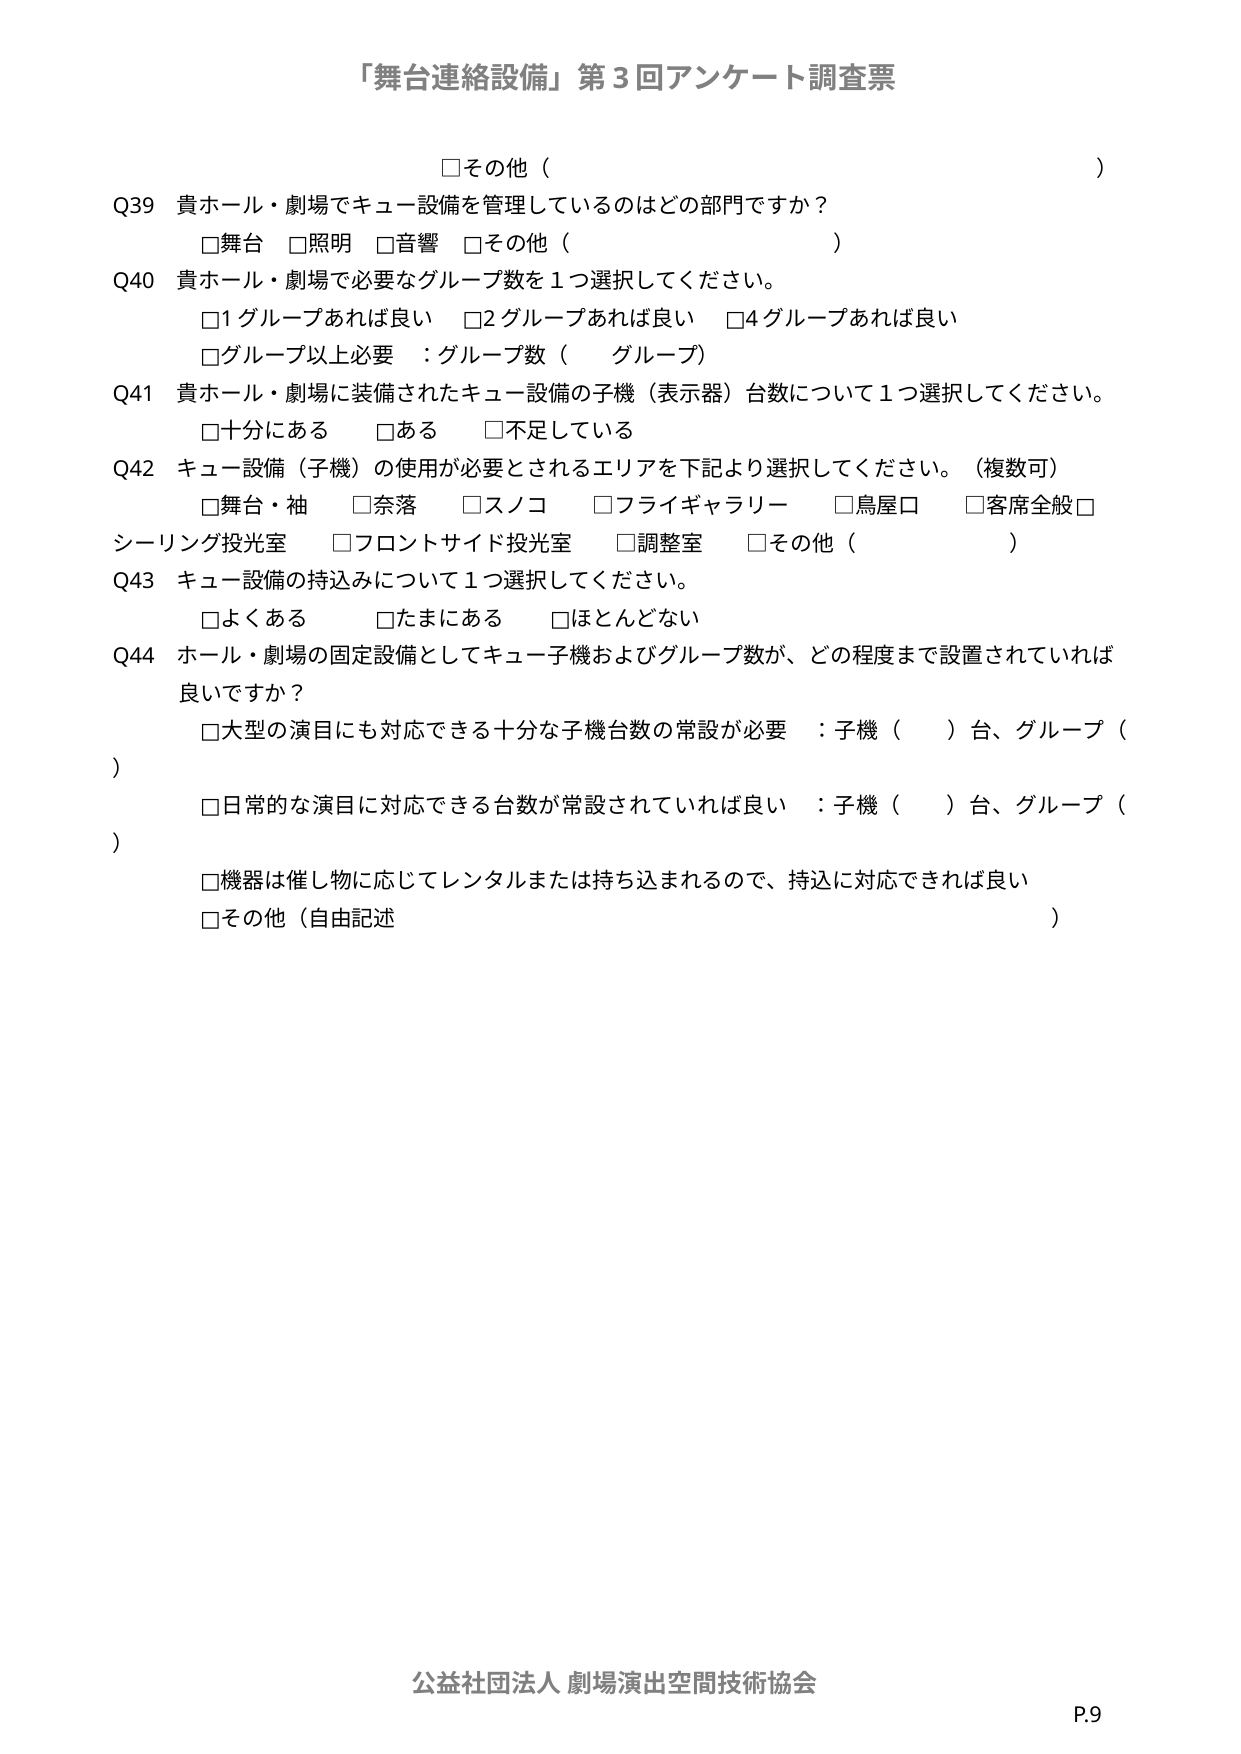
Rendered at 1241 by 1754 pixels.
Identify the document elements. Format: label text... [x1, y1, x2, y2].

text □舞台・袖 □奈落 □スノコ □フライギャラリー □鳥屋口 □客席全般 □シーリング投光室 □フロントサイド投光室 □調整室 □その他（ ） [112, 485, 1128, 560]
text Q44 ホール・劇場の固定設備としてキュー子機およびグループ数が、どの程度まで設置されていれば [112, 635, 1128, 673]
text □日常的な演目に対応できる台数が常設されていれば良い ：子機（ ）台、グループ（ ） [112, 785, 1128, 860]
text Q43 キュー設備の持込みについて１つ選択してください。 [112, 560, 1128, 598]
text □大型の演目にも対応できる十分な子機台数の常設が必要 ：子機（ ）台、グループ（ ） [112, 710, 1128, 785]
text □十分にある □ある □不足している [112, 410, 1128, 448]
text 良いですか？ [112, 673, 1128, 710]
text Q40 貴ホール・劇場で必要なグループ数を１つ選択してください。 [112, 260, 1128, 298]
text □その他（自由記述 ） [112, 898, 1128, 935]
text □機器は催し物に応じてレンタルまたは持ち込まれるので、持込に対応できれば良い [112, 860, 1128, 898]
text Q39 貴ホール・劇場でキュー設備を管理しているのはどの部門ですか？ [112, 185, 1128, 223]
text □舞台 □照明 □音響 □その他（ ） [112, 223, 1128, 260]
text □その他（ ） [112, 148, 1128, 185]
text Q42 キュー設備（子機）の使用が必要とされるエリアを下記より選択してください。（複数可） [112, 448, 1128, 485]
text □よくある □たまにある □ほとんどない [112, 598, 1128, 635]
text □1グループあれば良い □2グループあれば良い □4グループあれば良い [112, 298, 1128, 335]
text □グループ以上必要 ：グループ数（ グループ） [112, 335, 1128, 373]
text Q41 貴ホール・劇場に装備されたキュー設備の子機（表示器）台数について１つ選択してください。 [112, 373, 1128, 410]
